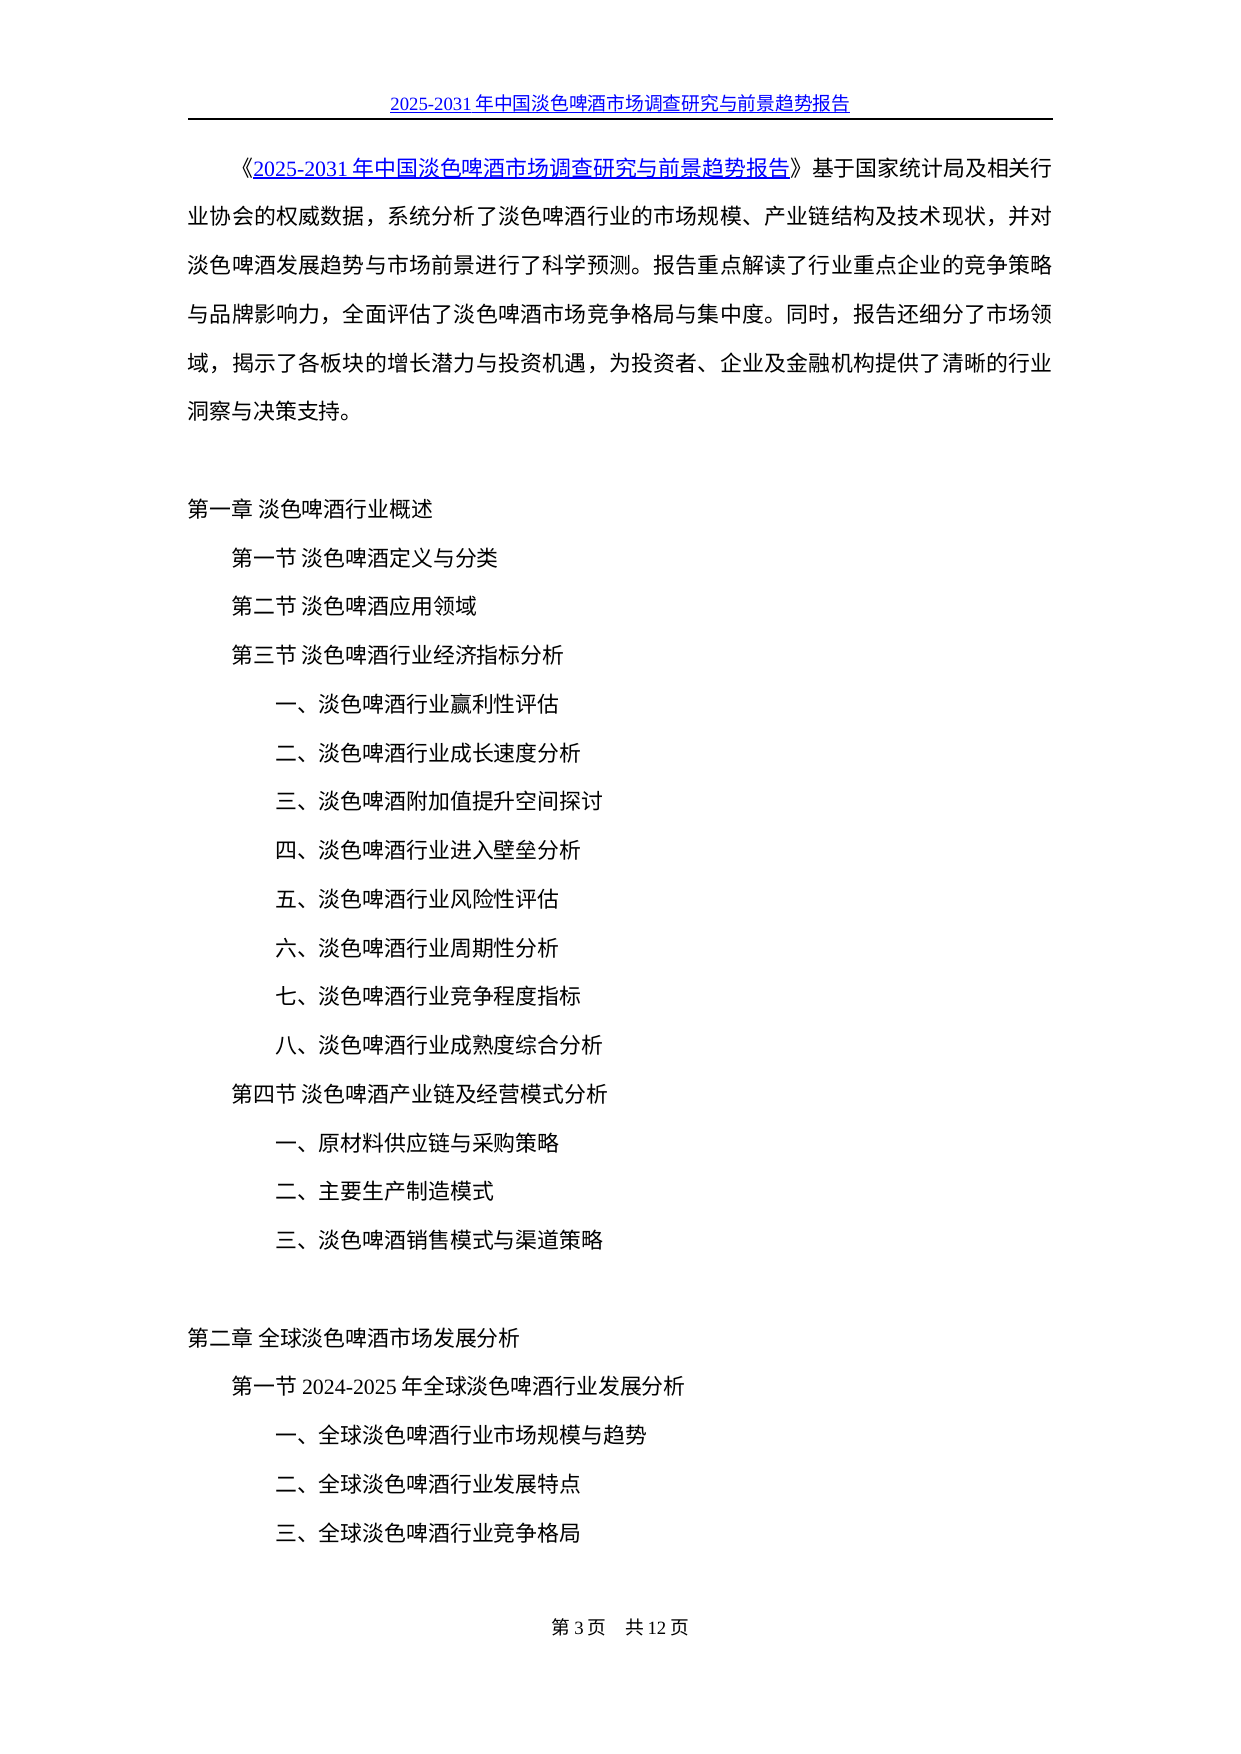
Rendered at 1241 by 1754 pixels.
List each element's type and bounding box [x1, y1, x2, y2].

text [187, 150, 1053, 1548]
